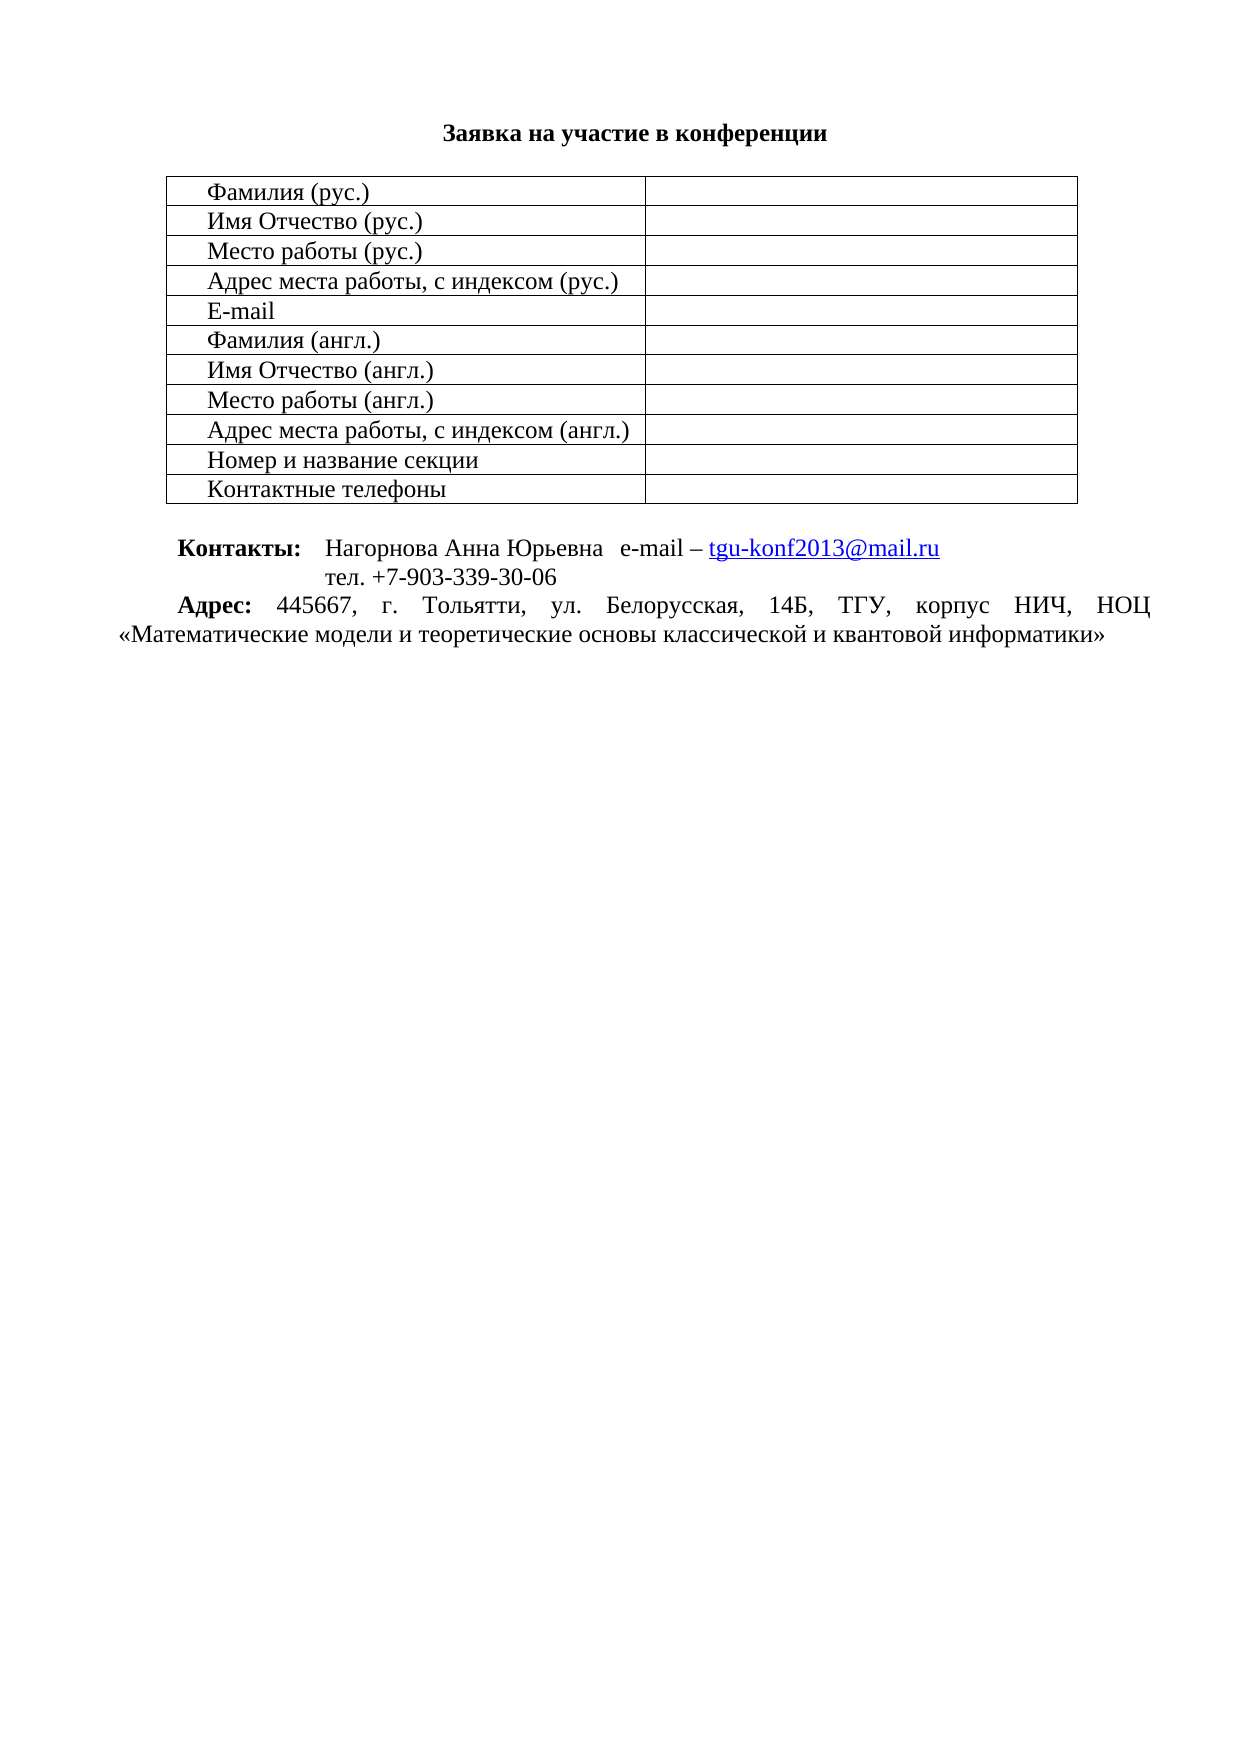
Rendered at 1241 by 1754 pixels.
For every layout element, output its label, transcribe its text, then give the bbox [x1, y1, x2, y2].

table_cell [646, 326, 1077, 354]
table_cell [646, 206, 1077, 235]
table_cell [646, 296, 1077, 324]
text Заявка на участие в конференции [118, 118, 1152, 147]
table_header 99 [646, 177, 1077, 205]
table_cell [646, 236, 1077, 265]
table_cell [646, 385, 1077, 414]
table_cell [646, 355, 1077, 384]
table_cell Место работы (англ.) [167, 385, 645, 414]
table_cell Имя Отчество (рус.) [167, 206, 645, 235]
table_cell [646, 415, 1077, 444]
table_cell Имя Отчество (англ.) [167, 355, 645, 384]
table_cell Адрес места работы, с индексом (рус.) [167, 266, 645, 295]
table_cell Адрес места работы, с индексом (англ.) [167, 415, 645, 444]
table_cell Контактные телефоны [167, 475, 645, 503]
text Контакты: Нагорнова Анна Юрьевна e-mail – tgu-konf2013@mail.ru [177, 533, 1152, 562]
table_header Фамилия (рус.) [167, 177, 645, 205]
text тел. +7-903-339-30-06 [118, 562, 1152, 591]
text Адрес: . Тольятти, ул. Белорусская, 14Б, ТГУ, корпус НИЧ, НОЦ «Математические модели и теоретические основы классической и квантовой информатики» [118, 591, 1152, 648]
table_cell [646, 445, 1077, 473]
table_cell E-mail [167, 296, 645, 324]
table_cell [646, 475, 1077, 503]
table_cell Номер и название секции [167, 445, 645, 473]
table_cell Место работы (рус.) [167, 236, 645, 265]
table_cell [646, 266, 1077, 295]
table_cell Фамилия (англ.) [167, 326, 645, 354]
